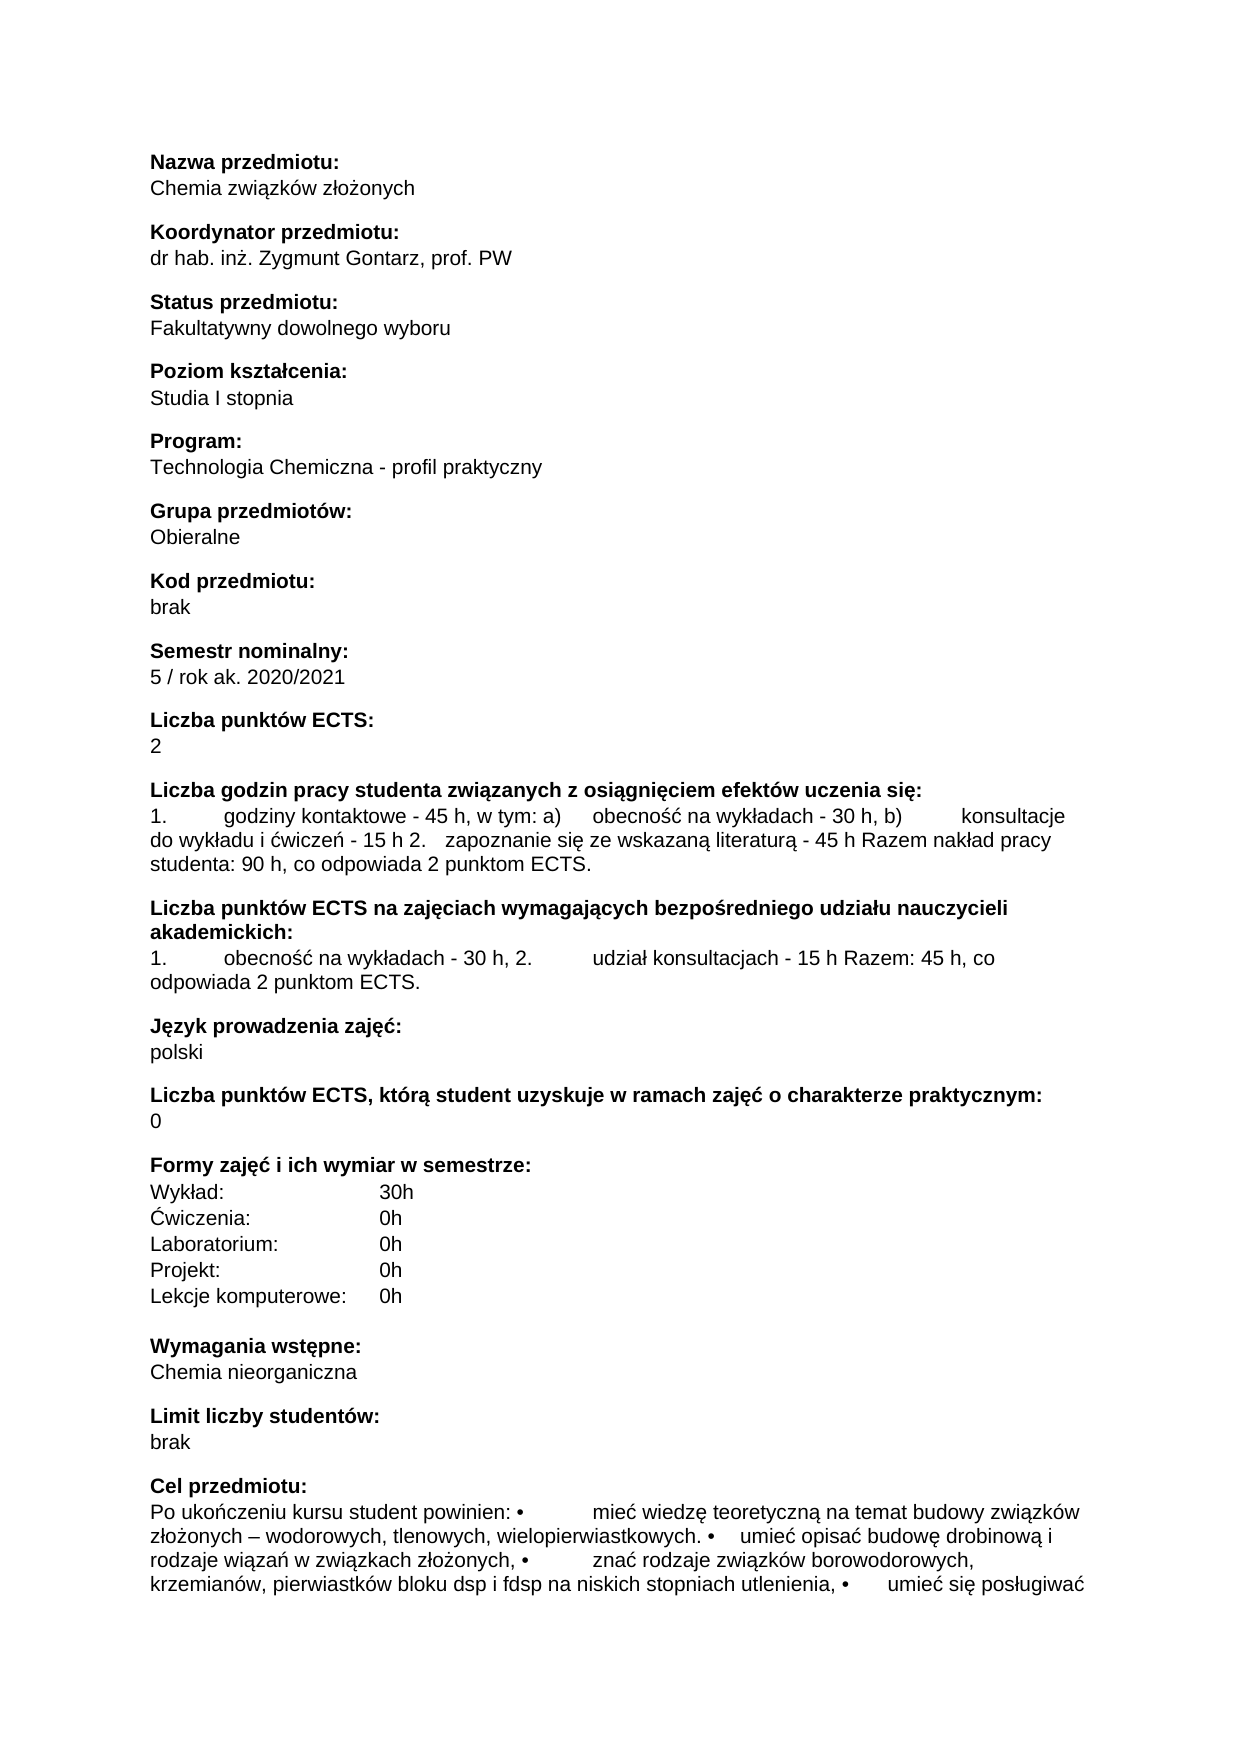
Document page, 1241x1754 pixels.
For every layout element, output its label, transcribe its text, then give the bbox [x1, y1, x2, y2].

text 1. godziny kontaktowe - 45 h, w tym: a) obecność na wykładach - 30 h, b) konsultacje do wykładu i ćwiczeń - 15 h 2. zapoznanie się ze wskazaną literaturą - 45 h Razem nakład pracy studenta: 90 h, co odpowiada 2 punktom ECTS. [150, 804, 1090, 876]
table_cell 0h [369, 1256, 597, 1282]
text Technologia Chemiczna - profil praktyczny [150, 455, 1090, 479]
text Liczba punktów ECTS na zajęciach wymagających bezpośredniego udziału nauczycieli akademickich: [150, 896, 1090, 944]
table_cell Ćwiczenia: [140, 1206, 367, 1230]
text dr hab. inż. Zygmunt Gontarz, prof. PW [150, 246, 1090, 270]
text Formy zajęć i ich wymiar w semestrze: [150, 1153, 1090, 1177]
text 0 [150, 1109, 1090, 1133]
text 1. obecność na wykładach - 30 h, 2. udział konsultacjach - 15 h Razem: 45 h, co odpowiada 2 punktom ECTS. [150, 946, 1090, 994]
table_header 30h [369, 1180, 597, 1204]
text Wymagania wstępne: [150, 1334, 1090, 1358]
table_cell 0h [369, 1230, 597, 1256]
text 2 [150, 734, 1090, 758]
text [150, 1499, 1090, 1595]
table_cell 0h [369, 1282, 597, 1308]
text Liczba godzin pracy studenta związanych z osiągnięciem efektów uczenia się: [150, 778, 1090, 802]
text Poziom kształcenia: [150, 359, 1090, 383]
text Obieralne [150, 525, 1090, 549]
text Kod przedmiotu: [150, 569, 1090, 593]
text Program: [150, 429, 1090, 453]
text Cel przedmiotu: [150, 1473, 1090, 1497]
text Fakultatywny dowolnego wyboru [150, 316, 1090, 339]
text Limit liczby studentów: [150, 1404, 1090, 1428]
text Liczba punktów ECTS: [150, 708, 1090, 732]
text Liczba punktów ECTS, którą student uzyskuje w ramach zajęć o charakterze praktycznym: [150, 1083, 1090, 1107]
text Chemia związków złożonych [150, 176, 1090, 200]
text Status przedmiotu: [150, 289, 1090, 313]
table_cell Lekcje komputerowe: [140, 1284, 367, 1308]
table_cell Laboratorium: [140, 1232, 367, 1256]
text 5 / rok ak. 2020/2021 [150, 664, 1090, 688]
text brak [150, 595, 1090, 619]
text Nazwa przedmiotu: [150, 150, 1090, 174]
text brak [150, 1430, 1090, 1454]
text Studia I stopnia [150, 385, 1090, 409]
table_cell 0h [369, 1204, 597, 1230]
text polski [150, 1039, 1090, 1063]
text Grupa przedmiotów: [150, 499, 1090, 523]
text Koordynator przedmiotu: [150, 220, 1090, 244]
text Chemia nieorganiczna [150, 1360, 1090, 1384]
text Język prowadzenia zajęć: [150, 1013, 1090, 1037]
table_header Wykład: [140, 1180, 367, 1204]
table_cell Projekt: [140, 1258, 367, 1282]
text Semestr nominalny: [150, 638, 1090, 662]
